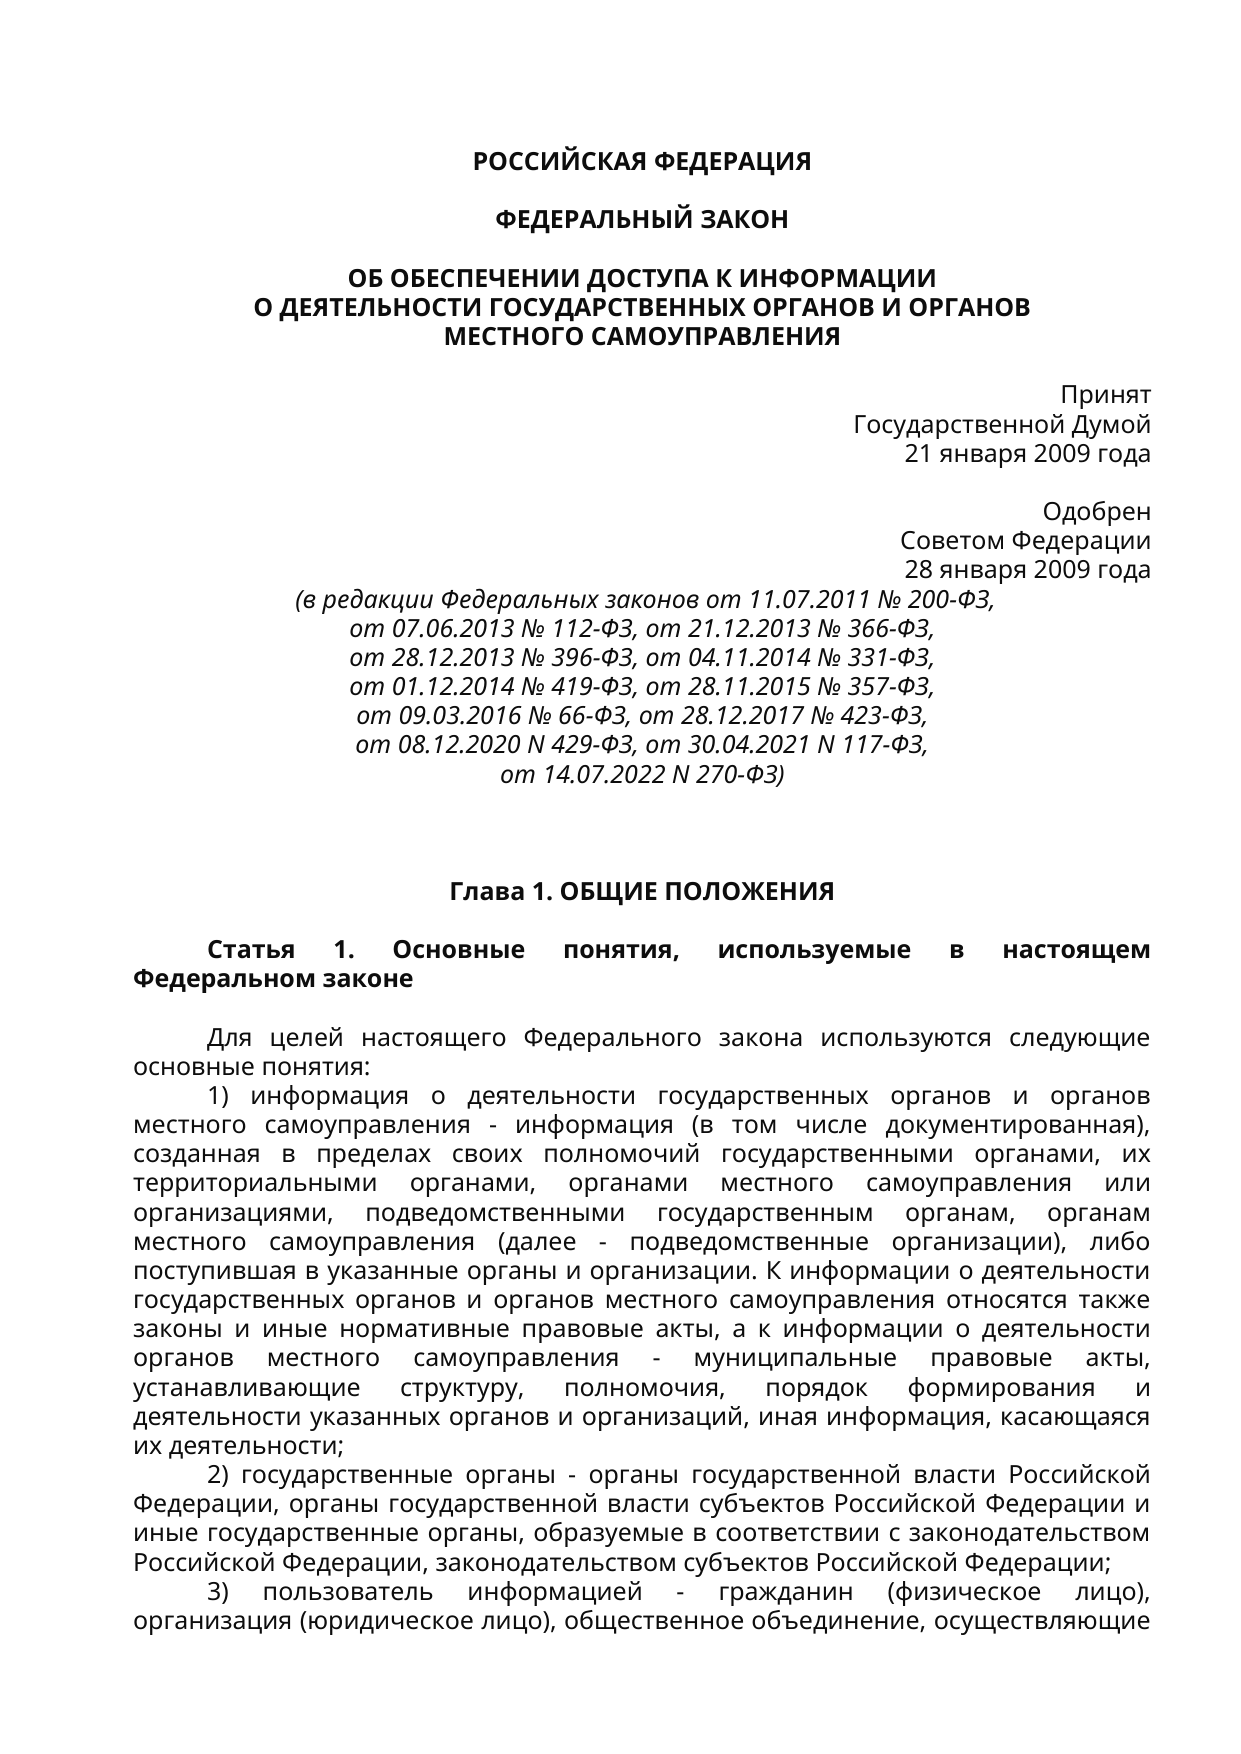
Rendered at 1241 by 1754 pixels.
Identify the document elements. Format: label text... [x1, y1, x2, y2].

text Одобрен [133, 497, 1152, 526]
text 2) государственные органы - органы государственной власти Российской Федерации, органы государственной власти субъектов Российской Федерации и иные государственные органы, образуемые в соответствии с законодательством Российской Федерации, законодательством субъектов Российской Федерации; [133, 1460, 1152, 1577]
text МЕСТНОГО САМОУПРАВЛЕНИЯ [133, 322, 1152, 351]
text Для целей настоящего Федерального закона используются следующие основные понятия: [133, 1023, 1152, 1081]
text Статья 1. Основные понятия, используемые в настоящем Федеральном законе [133, 935, 1152, 993]
text (в редакции Федеральных законов от 11.07.2011 № 200-ФЗ, [133, 585, 1152, 614]
text ОБ ОБЕСПЕЧЕНИИ ДОСТУПА К ИНФОРМАЦИИ [133, 264, 1152, 293]
text РОССИЙСКАЯ ФЕДЕРАЦИЯ [133, 147, 1152, 176]
text 28 января 2009 года [133, 556, 1152, 585]
text от 09.03.2016 № 66-ФЗ, от 28.12.2017 № 423-ФЗ, [133, 701, 1152, 731]
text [133, 1577, 1152, 1635]
text от 01.12.2014 № 419-ФЗ, от 28.11.2015 № 357-ФЗ, [133, 672, 1152, 701]
text Государственной Думой [133, 410, 1152, 439]
text от 14.07.2022 N 270-ФЗ) [133, 760, 1152, 789]
text 1) информация о деятельности государственных органов и органов местного самоуправления - информация (в том числе документированная), созданная в пределах своих полномочий государственными органами, их территориальными органами, органами местного самоуправления или организациями, подведомственными государственным органам, органам местного самоуправления (далее - подведомственные организации), либо поступившая в указанные органы и организации. К информации о деятельности государственных органов и органов местного самоуправления относятся также законы и иные нормативные правовые акты, а к информации о деятельности органов местного самоуправления - муниципальные правовые акты, устанавливающие структуру, полномочия, порядок формирования и деятельности указанных органов и организаций, иная информация, касающаяся их деятельности; [133, 1081, 1152, 1460]
text О ДЕЯТЕЛЬНОСТИ ГОСУДАРСТВЕННЫХ ОРГАНОВ И ОРГАНОВ [133, 293, 1152, 322]
text Глава 1. ОБЩИЕ ПОЛОЖЕНИЯ [133, 877, 1152, 906]
text от 08.12.2020 N 429-ФЗ, от 30.04.2021 N 117-ФЗ, [133, 731, 1152, 760]
text от 28.12.2013 № 396-ФЗ, от 04.11.2014 № 331-ФЗ, [133, 643, 1152, 672]
text 21 января 2009 года [133, 439, 1152, 468]
text Принят [133, 381, 1152, 410]
text от 07.06.2013 № 112-ФЗ, от 21.12.2013 № 366-ФЗ, [133, 614, 1152, 643]
text ФЕДЕРАЛЬНЫЙ ЗАКОН [133, 206, 1152, 235]
text Советом Федерации [133, 526, 1152, 556]
